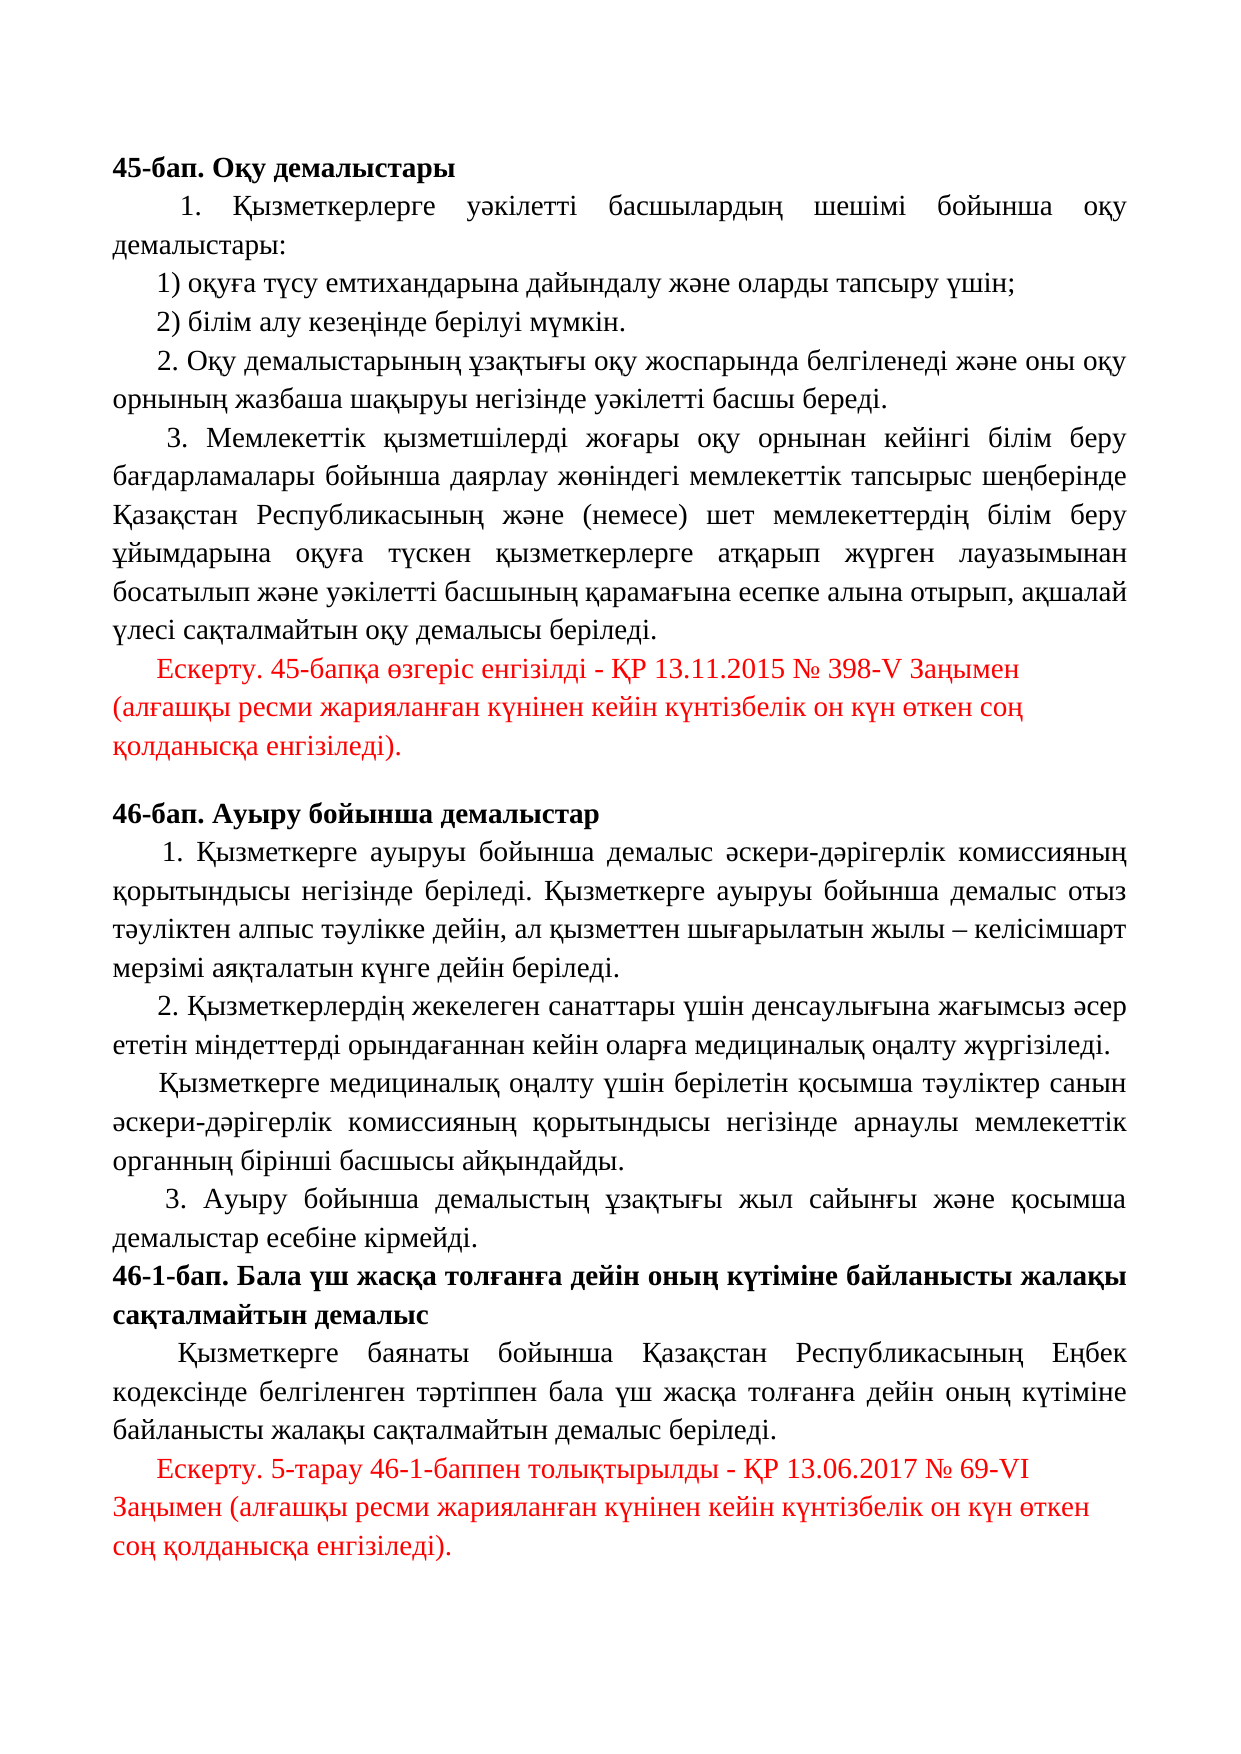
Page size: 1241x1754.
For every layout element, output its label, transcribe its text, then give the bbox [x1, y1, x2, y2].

text 1) оқуға түсу емтихандарына дайындалу және оларды тапсыру үшін; [112, 266, 1128, 299]
text 1. Қызметкерлерге уәкілетті басшылардың шешімі бойынша оқу демалыстары: [112, 188, 1128, 261]
text Қызметкерге медициналық оңалту үшін берілетін қосымша тәуліктер санын әскери-дәрігерлік комиссияның қорытындысы негізінде арнаулы мемлекеттік органның бірінші басшысы айқындайды. [112, 1066, 1128, 1176]
text 3. Мемлекеттік қызметшілерді жоғары оқу орнынан кейінгі білім беру бағдарламалары бойынша даярлау жөніндегі мемлекеттік тапсырыс шеңберінде Қазақстан Республикасының және (немесе) шет мемлекеттердің білім беру ұйымдарына оқуға түскен қызметкерлерге атқарып жүрген лауазымынан босатылып және уәкілетті басшының қарамағына есепке алына отырып, ақшалай үлесі сақталмайтын оқу демалысы беріледі. [112, 420, 1128, 646]
text Ескерту. 45-бапқа өзгеріс енгізілді - ҚР 13.11.2015 № 398-V Заңымен (алғашқы ресми жарияланған күнінен кейін күнтізбелік он күн өткен соң қолданысқа енгізіледі). [112, 651, 1128, 792]
text 46-бап. Ауыру бойынша демалыстар [112, 796, 1128, 829]
text 45-бап. Оқу демалыстары [112, 150, 1128, 183]
text 2) білім алу кезеңінде берілуі мүмкін. [112, 304, 1128, 338]
text 2. Оқу демалыстарының ұзақтығы оқу жоспарында белгіленеді және оны оқу орнының жазбаша шақыруы негізінде уәкілетті басшы береді. [112, 343, 1128, 415]
text 46-1-бап. Бала үш жасқа толғанға дейін оның күтіміне байланысты жалақы сақталмайтын демалыс [112, 1258, 1128, 1330]
text 3. Ауыру бойынша демалыстың ұзақтығы жыл сайынғы және қосымша демалыстар есебіне кірмейді. [112, 1181, 1128, 1253]
text Қызметкерге баянаты бойынша Қазақстан Республикасының Еңбек кодексінде белгіленген тəртіппен бала үш жасқа толғанға дейін оның күтіміне байланысты жалақы сақталмайтын демалыс беріледі. [112, 1335, 1128, 1446]
text 1. Қызметкерге ауыруы бойынша демалыс әскери-дәрігерлік комиссияның қорытындысы негізінде беріледі. Қызметкерге ауыруы бойынша демалыс отыз тәуліктен алпыс тәулікке дейін, ал қызметтен шығарылатын жылы – келісімшарт мерзімі аяқталатын күнге дейін беріледі. [112, 834, 1128, 983]
text Ескерту. 5-тарау 46-1-баппен толықтырылды - ҚР 13.06.2017 № 69-VІ Заңымен (алғашқы ресми жарияланған күнінен кейін күнтізбелік он күн өткен соң қолданысқа енгізіледі). [112, 1451, 1128, 1592]
text 2. Қызметкерлердің жекелеген санаттары үшін денсаулығына жағымсыз әсер ететін міндеттерді орындағаннан кейін оларға медициналық оңалту жүргізіледі. [112, 988, 1128, 1061]
